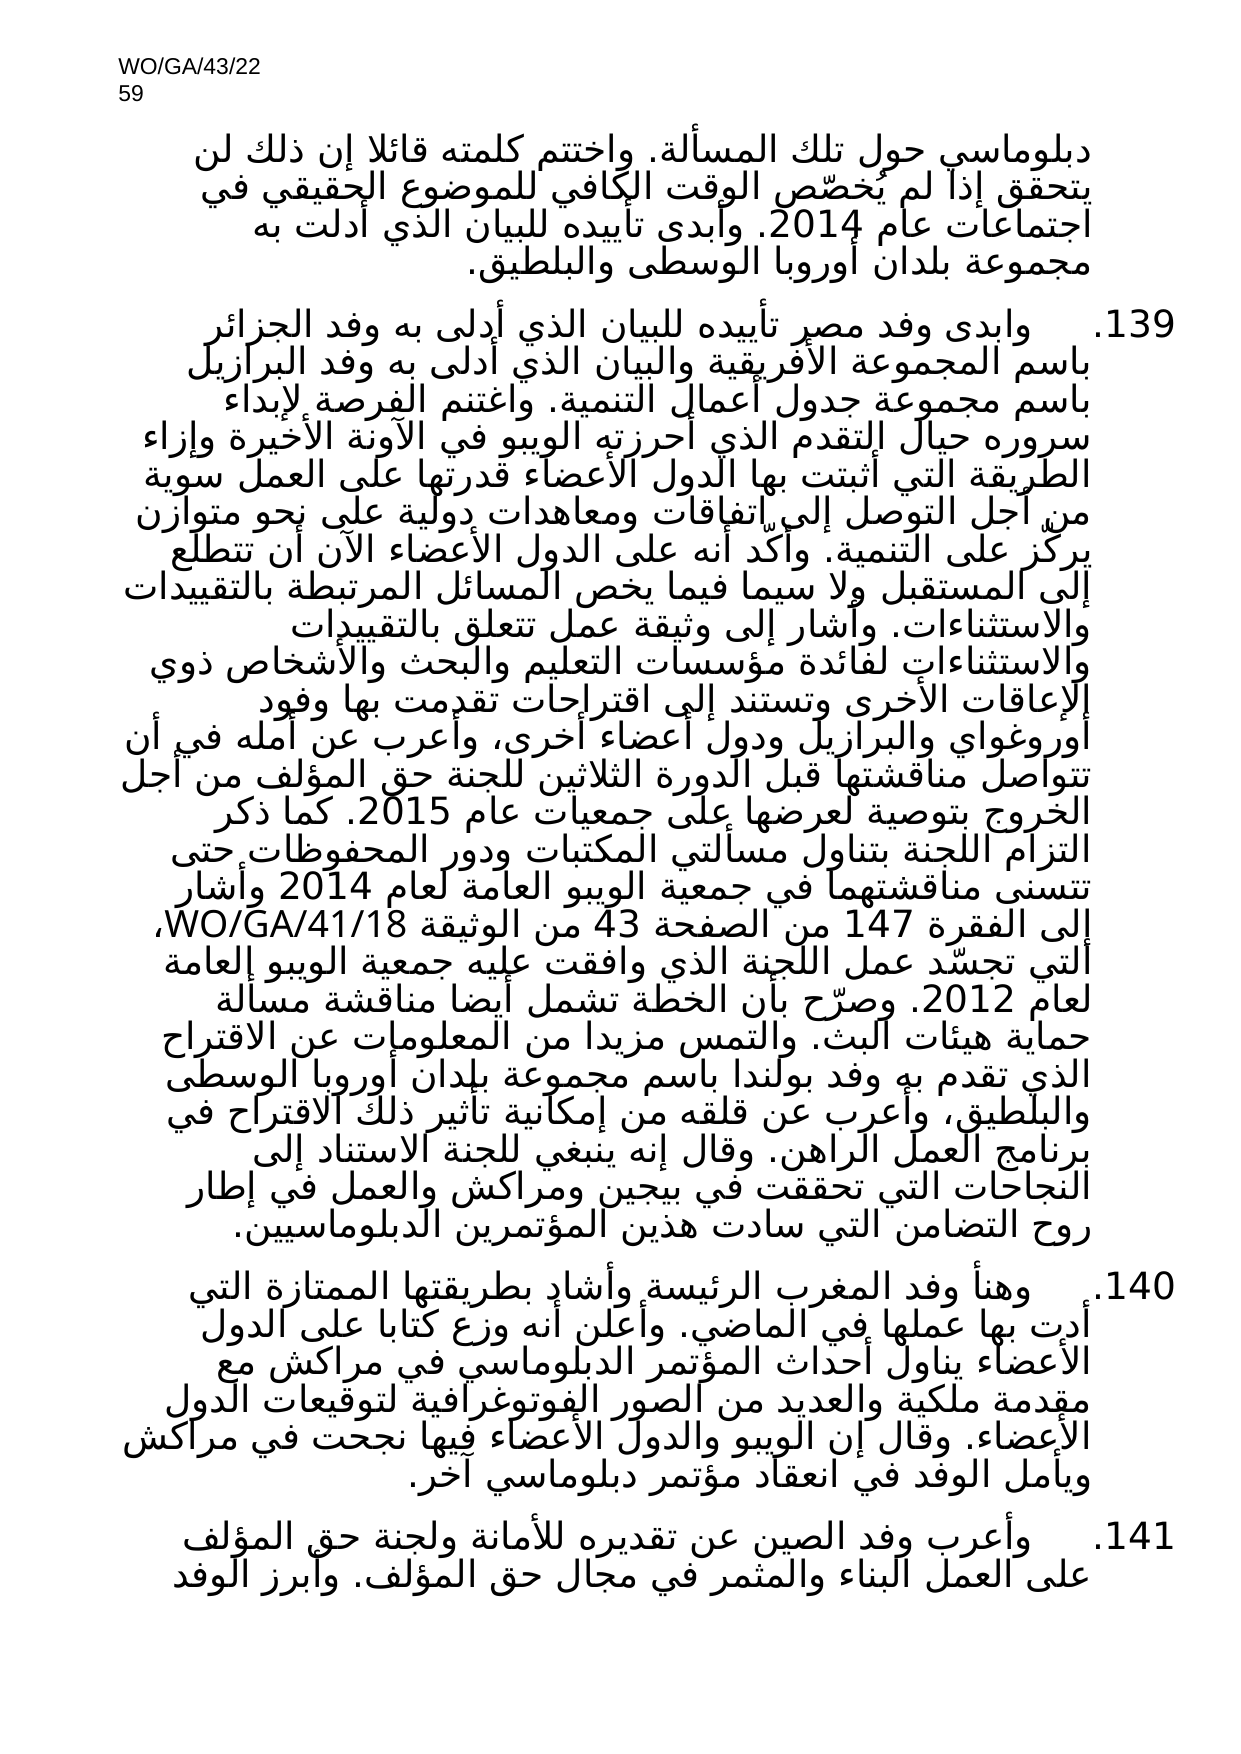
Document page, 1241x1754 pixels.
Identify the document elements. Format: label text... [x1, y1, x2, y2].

text وهنأ وفد المغرب الرئيسة وأشاد بطريقتها الممتازة التي أدت بها عملها في الماضي. وأعلن أنه وزع كتابا على الدول الأعضاء يناول أحداث المؤتمر الدبلوماسي في مراكش مع مقدمة ملكية والعديد من الصور الفوتوغرافية لتوقيعات الدول الأعضاء. وقال إن الويبو والدول الأعضاء فيها نجحت في مراكش ويأمل الوفد في انعقاد مؤتمر دبلوماسي آخر. [118, 1270, 1092, 1495]
text وابدى وفد مصر تأييده للبيان الذي أدلى به وفد الجزائر باسم المجموعة الأفريقية والبيان الذي أدلى به وفد البرازيل باسم مجموعة جدول أعمال التنمية. واغتنم الفرصة لإبداء سروره حيال التقدم الذي أحرزته الويبو في الآونة الأخيرة وإزاء الطريقة التي أثبتت بها الدول الأعضاء قدرتها على العمل سوية من أجل التوصل إلى اتفاقات ومعاهدات دولية على نحو متوازن يركّز على التنمية. وأكّد أنه على الدول الأعضاء الآن أن تتطلع إلى المستقبل ولا سيما فيما يخص المسائل المرتبطة بالتقييدات والاستثناءات. وأشار إلى وثيقة عمل تتعلق بالتقييدات والاستثناءات لفائدة مؤسسات التعليم والبحث والأشخاص ذوي الإعاقات الأخرى وتستند إلى اقتراحات تقدمت بها وفود أوروغواي والبرازيل ودول أعضاء أخرى، وأعرب عن أمله في أن تتواصل مناقشتها قبل الدورة الثلاثين للجنة حق المؤلف من أجل الخروج بتوصية لعرضها على جمعيات عام 2015. كما ذكر التزام اللجنة بتناول مسألتي المكتبات ودور المحفوظات حتى تتسنى مناقشتهما في جمعية الويبو العامة لعام 2014 وأشار إلى الفقرة 147 من الصفحة 43 من الوثيقة WO/GA/41/18، التي تجسّد عمل اللجنة الذي وافقت عليه جمعية الويبو العامة لعام 2012. وصرّح بأن الخطة تشمل أيضا مناقشة مسألة حماية هيئات البث. والتمس مزيدا من المعلومات عن الاقتراح الذي تقدم به وفد بولندا باسم مجموعة بلدان أوروبا الوسطى والبلطيق، وأعرب عن قلقه من إمكانية تأثير ذلك الاقتراح في برنامج العمل الراهن. وقال إنه ينبغي للجنة الاستناد إلى النجاحات التي تحققت في بيجين ومراكش والعمل في إطار روح التضامن التي سادت هذين المؤتمرين الدبلوماسيين. [118, 307, 1092, 1245]
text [118, 132, 1092, 282]
